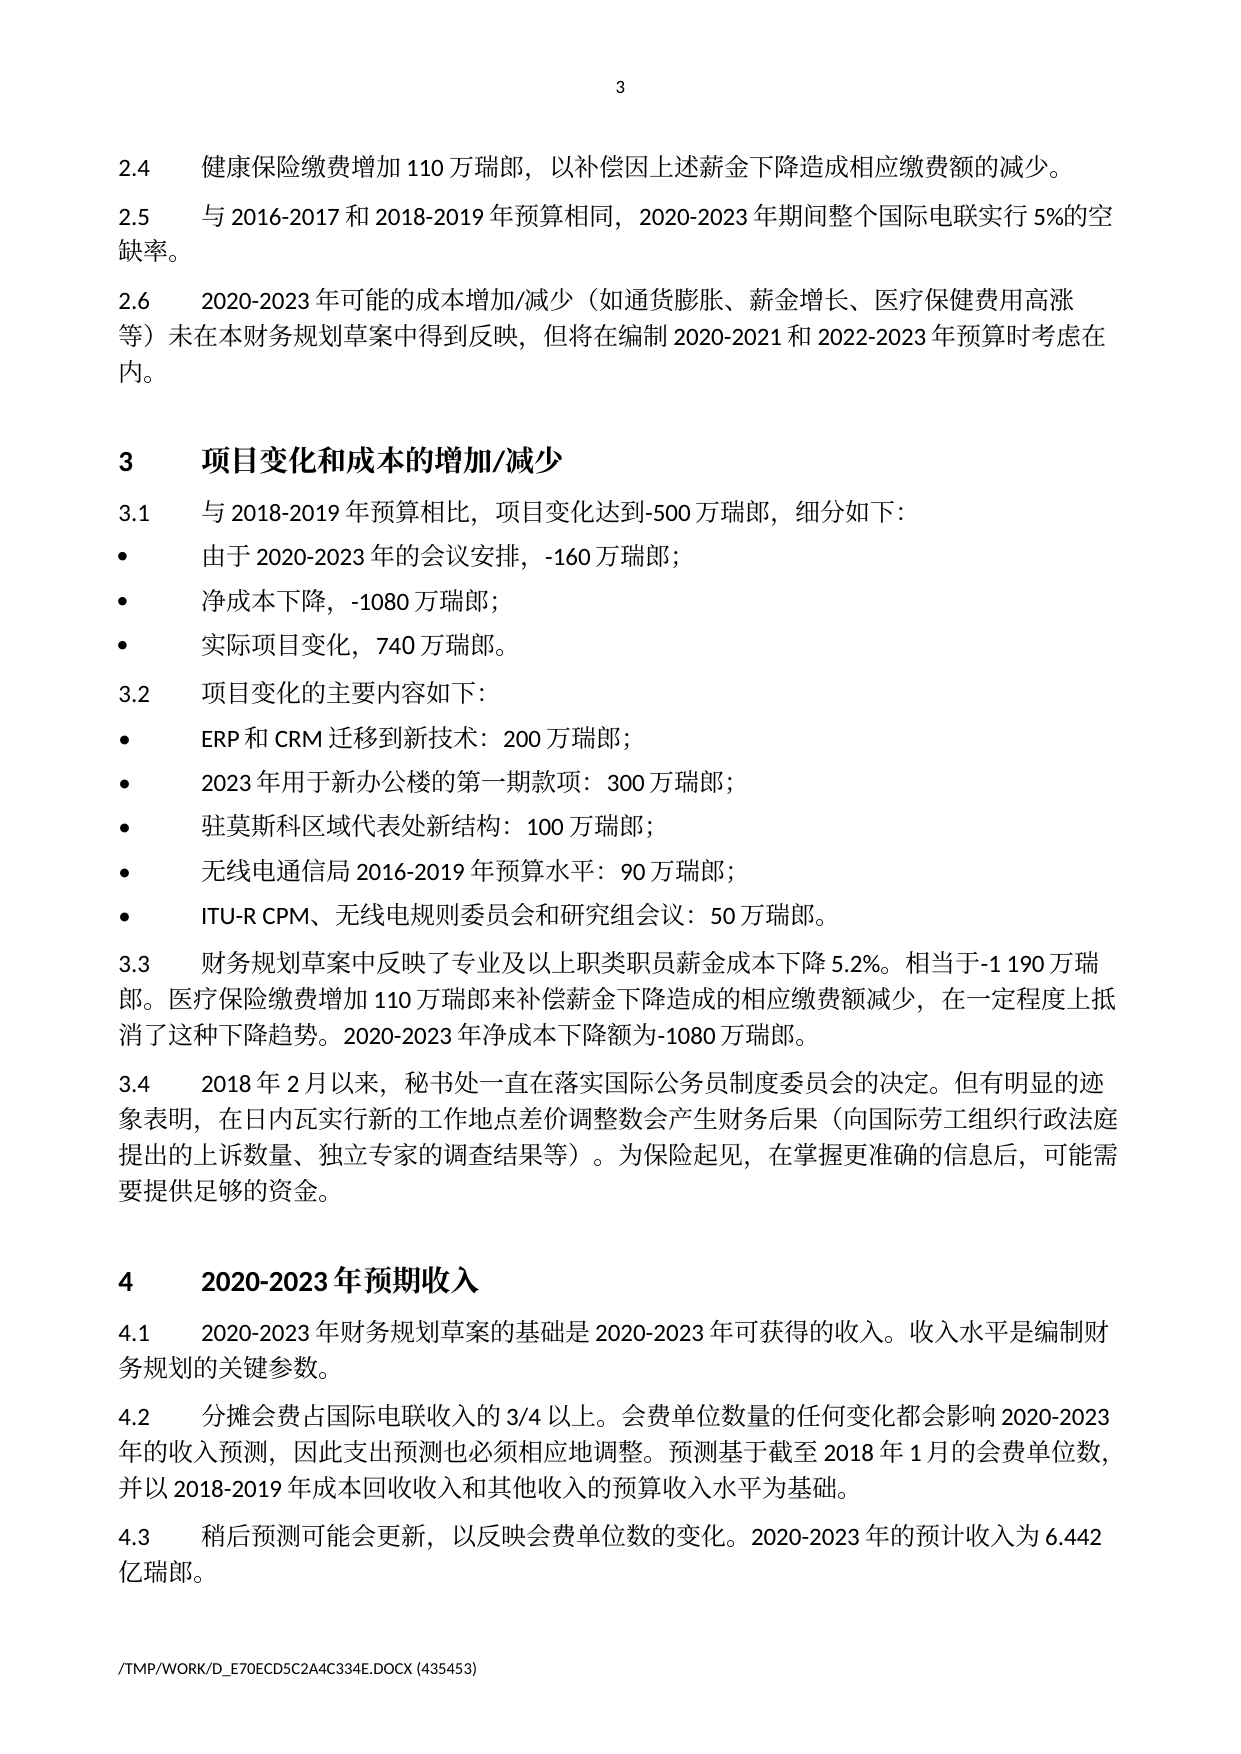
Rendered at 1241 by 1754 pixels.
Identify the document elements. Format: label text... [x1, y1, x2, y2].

text • 2023年用于新办公楼的第一期款项：300万瑞郎； [118, 763, 1122, 798]
text 4.2 分摊会费占国际电联收入的3/4以上。会费单位数量的任何变化都会影响2020-2023年的收入预测，因此支出预测也必须相应地调整。 预测基于截至2018年1月的会费单位数，并以2018-2019年成本回收收入和其他收入的预算收入水平为基础。 [118, 1397, 1122, 1504]
text  由于2020-2023年的会议安排，-160万瑞郎； [118, 537, 1122, 573]
text  净成本下降，-1080万瑞郎； [118, 581, 1122, 617]
text • 无线电通信局2016-2019年预算水平：90万瑞郎； [118, 851, 1122, 887]
text 2.6 2020-2023年可能的成本增加/减少（如通货膨胀、薪金增长、医疗保健费用高涨等）未在本财务规划草案中得到反映，但将在编制2020-2021和2022-2023年预算时考虑在内。 [118, 281, 1122, 388]
text 3.1 与2018-2019年预算相比，项目变化达到-500万瑞郎，细分如下： [118, 493, 1122, 529]
text 3.4 2018年2月以来，秘书处一直在落实国际公务员制度委员会的决定。但有明显的迹象表明，在日内瓦实行新的工作地点差价调整数会产生财务后果（向国际劳工组织行政法庭提出的上诉数量、独立专家的调查结果等）。为保险起见，在掌握更准确的信息后，可能需要提供足够的资金。 [118, 1064, 1122, 1208]
text  实际项目变化，740万瑞郎。 [118, 626, 1122, 662]
text 2.4 健康保险缴费增加110万瑞郎，以补偿因上述薪金下降造成相应缴费额的减少。 [118, 148, 1122, 184]
text 4.1 2020-2023年财务规划草案的基础是2020-2023年可获得的收入。收入水平是编制财务规划的关键参数。 [118, 1312, 1122, 1384]
text 3.2 项目变化的主要内容如下： [118, 674, 1122, 710]
text • ERP和CRM迁移到新技术：200万瑞郎； [118, 718, 1122, 754]
subtitle 3 项目变化和成本的增加/减少 [118, 438, 1122, 480]
text • ITU-R CPM、无线电规则委员会和研究组会议：50万瑞郎。 [118, 895, 1122, 931]
text • 驻莫斯科区域代表处新结构：100万瑞郎； [118, 807, 1122, 843]
text 2.5 与2016-2017和2018-2019年预算相同，2020-2023年期间整个国际电联实行5%的空缺率。 [118, 196, 1122, 268]
text 3.3 财务规划草案中反映了专业及以上职类职员薪金成本下降5.2%。相当于-1 190万瑞郎。医疗保险缴费增加110万瑞郎来补偿薪金下降造成的相应缴费额减少，在一定程度上抵消了这种下降趋势。2020-2023年净成本下降额为-1080万瑞郎。 [118, 944, 1122, 1052]
text 4.3 稍后预测可能会更新，以反映会费单位数的变化。2020-2023年的预计收入为6.442亿瑞郎。 [118, 1517, 1122, 1589]
subtitle 4 2020-2023年预期收入 [118, 1258, 1122, 1300]
